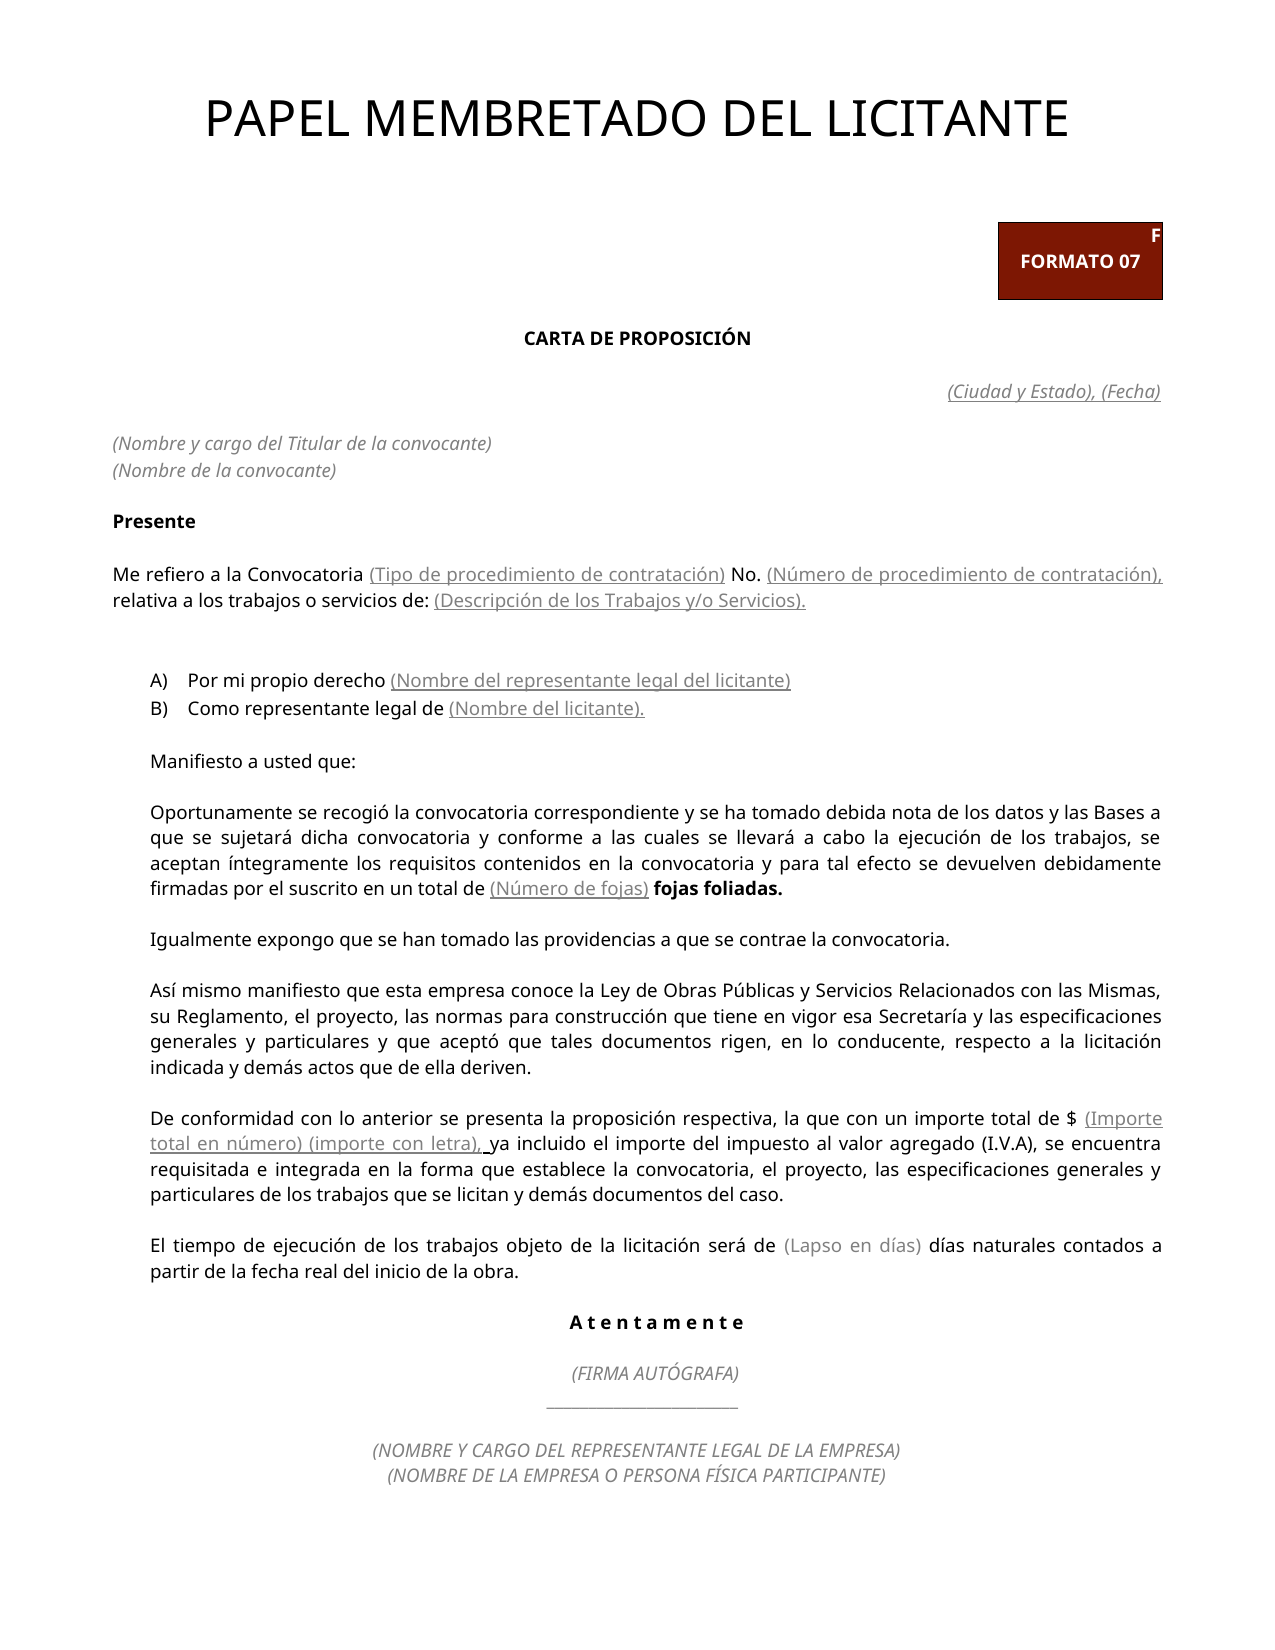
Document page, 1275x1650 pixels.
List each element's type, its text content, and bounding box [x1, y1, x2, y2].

text (Ciudad y Estado), (Fecha) [112, 379, 1162, 404]
text A t e n t a m e n t e [150, 1309, 1162, 1335]
text _______________________ [112, 1386, 1162, 1411]
text De conformidad con lo anterior se presenta la proposición respectiva, la que con un importe total de $ (Importe total en número) (importe con letra), ya incluido el importe del impuesto al valor agregado (I.V.A), se encuentra requisitada e integrada en la forma que establece la convocatoria, el proyecto, las especificaciones generales y particulares de los trabajos que se licitan y demás documentos del caso. [150, 1105, 1162, 1207]
text Manifiesto a usted que: [150, 748, 1162, 773]
text El tiempo de ejecución de los trabajos objeto de la licitación será de (Lapso en días) días naturales contados a partir de la fecha real del inicio de la obra. [150, 1233, 1162, 1284]
text Presente [112, 508, 1162, 534]
text (NOMBRE Y CARGO DEL REPRESENTANTE LEGAL DE LA EMPRESA) [112, 1437, 1162, 1462]
list Por mi propio derecho (Nombre del representante legal del licitante) [150, 667, 1162, 693]
text (NOMBRE DE LA EMPRESA O PERSONA FÍSICA PARTICIPANTE) [112, 1462, 1162, 1488]
text CARTA DE PROPOSICIÓN [112, 326, 1162, 351]
text Oportunamente se recogió la convocatoria correspondiente y se ha tomado debida nota de los datos y las Bases a que se sujetará dicha convocatoria y conforme a las cuales se llevará a cabo la ejecución de los trabajos, se aceptan íntegramente los requisitos contenidos en la convocatoria y para tal efecto se devuelven debidamente firmadas por el suscrito en un total de (Número de fojas) fojas foliadas. [150, 799, 1162, 901]
list Como representante legal de (Nombre del licitante). [150, 695, 1162, 720]
text (FIRMA AUTÓGRAFA) [150, 1360, 1162, 1386]
text (Nombre de la convocante) [112, 457, 1162, 483]
text Igualmente expongo que se han tomado las providencias a que se contrae la convocatoria. [150, 927, 1162, 952]
text Así mismo manifiesto que esta empresa conoce la Ley de Obras Públicas y Servicios Relacionados con las Mismas, su Reglamento, el proyecto, las normas para construcción que tiene en vigor esa Secretaría y las especificaciones generales y particulares y que aceptó que tales documentos rigen, en lo conducente, respecto a la licitación indicada y demás actos que de ella deriven. [150, 978, 1162, 1080]
text Me refiero a la Convocatoria (Tipo de procedimiento de contratación) No. (Número de procedimiento de contratación), relativa a los trabajos o servicios de: (Descripción de los Trabajos y/o Servicios). [112, 561, 1162, 612]
table_header FFORMATO 07 [999, 223, 1162, 299]
text (Nombre y cargo del Titular de la convocante) [112, 430, 1162, 455]
